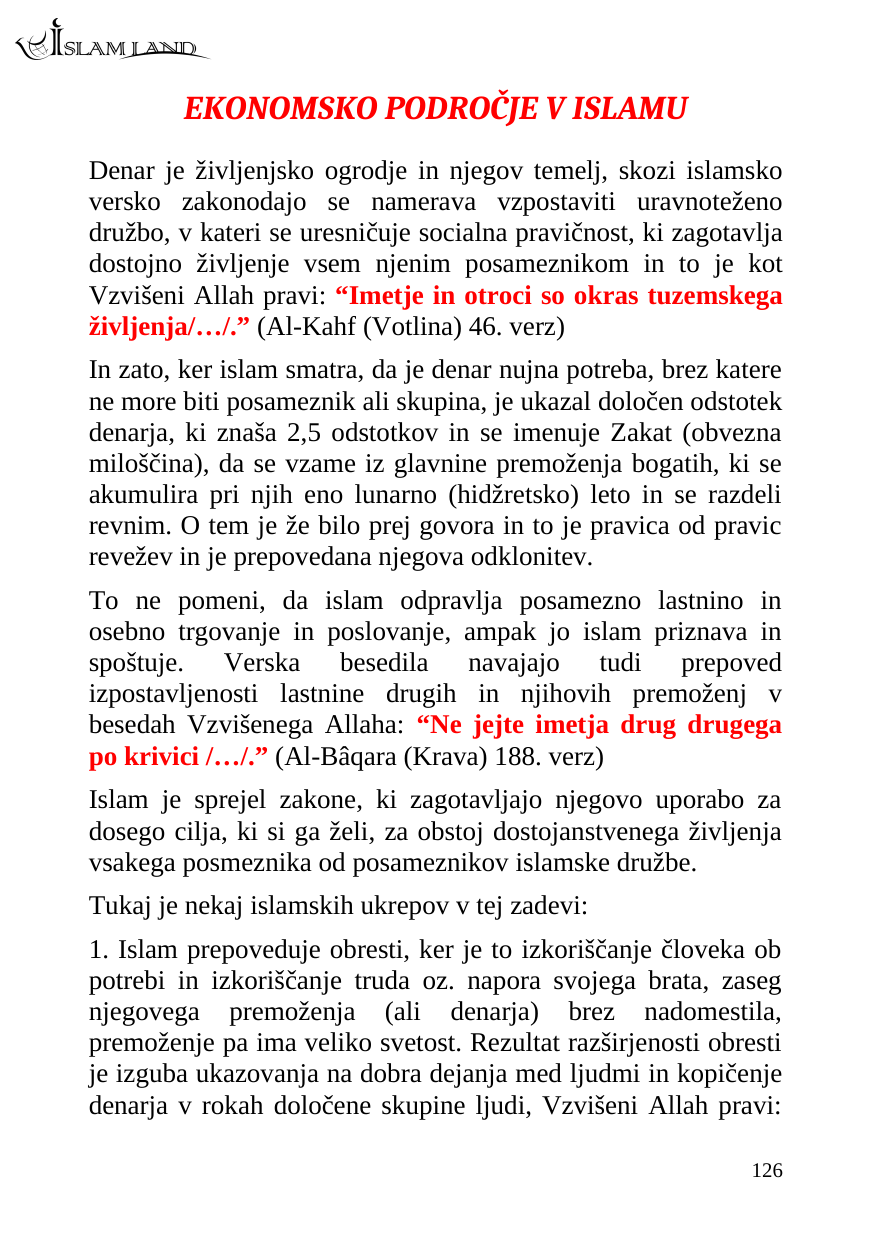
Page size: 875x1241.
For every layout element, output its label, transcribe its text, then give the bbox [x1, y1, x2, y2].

text To ne pomeni, da islam odpravlja posamezno lastnino in osebno trgovanje in poslovanje, ampak jo islam priznava in spoštuje. Verska besedila navajajo tudi prepoved izpostavljenosti lastnine drugih in njihovih premoženj v besedah Vzvišenega Allaha: “Ne jejte imetja drug drugega po krivici /…/.” (Al-Bâqara (Krava) 188. verz) [88, 584, 783, 771]
text Islam je sprejel zakone, ki zagotavljajo njegovo uporabo za dosego cilja, ki si ga želi, za obstoj dostojanstvenega življenja vsakega posmeznika od posameznikov islamske družbe. [88, 783, 783, 877]
text In zato, ker islam smatra, da je denar nujna potreba, brez katere ne more biti posameznik ali skupina, je ukazal določen odstotek denarja, ki znaša 2,5 odstotkov in se imenuje Zakat (obvezna miloščina), da se vzame iz glavnine premoženja bogatih, ki se akumulira pri njih eno lunarno (hidžretsko) leto in se razdeli revnim. O tem je že bilo prej govora in to je pravica od pravic revežev in je prepovedana njegova odklonitev. [88, 353, 783, 572]
picture [14, 18, 212, 60]
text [88, 933, 783, 1120]
text Denar je življenjsko ogrodje in njegov temelj, skozi islamsko versko zakonodajo se namerava vzpostaviti uravnoteženo družbo, v kateri se uresničuje socialna pravičnost, ki zagotavlja dostojno življenje vsem njenim posameznikom in to je kot Vzvišeni Allah pravi: “Imetje in otroci so okras tuzemskega življenja/…/.” (Al-Kahf (Votlina) 46. verz) [88, 154, 783, 341]
text Tukaj je nekaj islamskih ukrepov v tej zadevi: [88, 889, 783, 921]
text EKONOMSKO PODROČJE V ISLAMU [88, 89, 783, 128]
